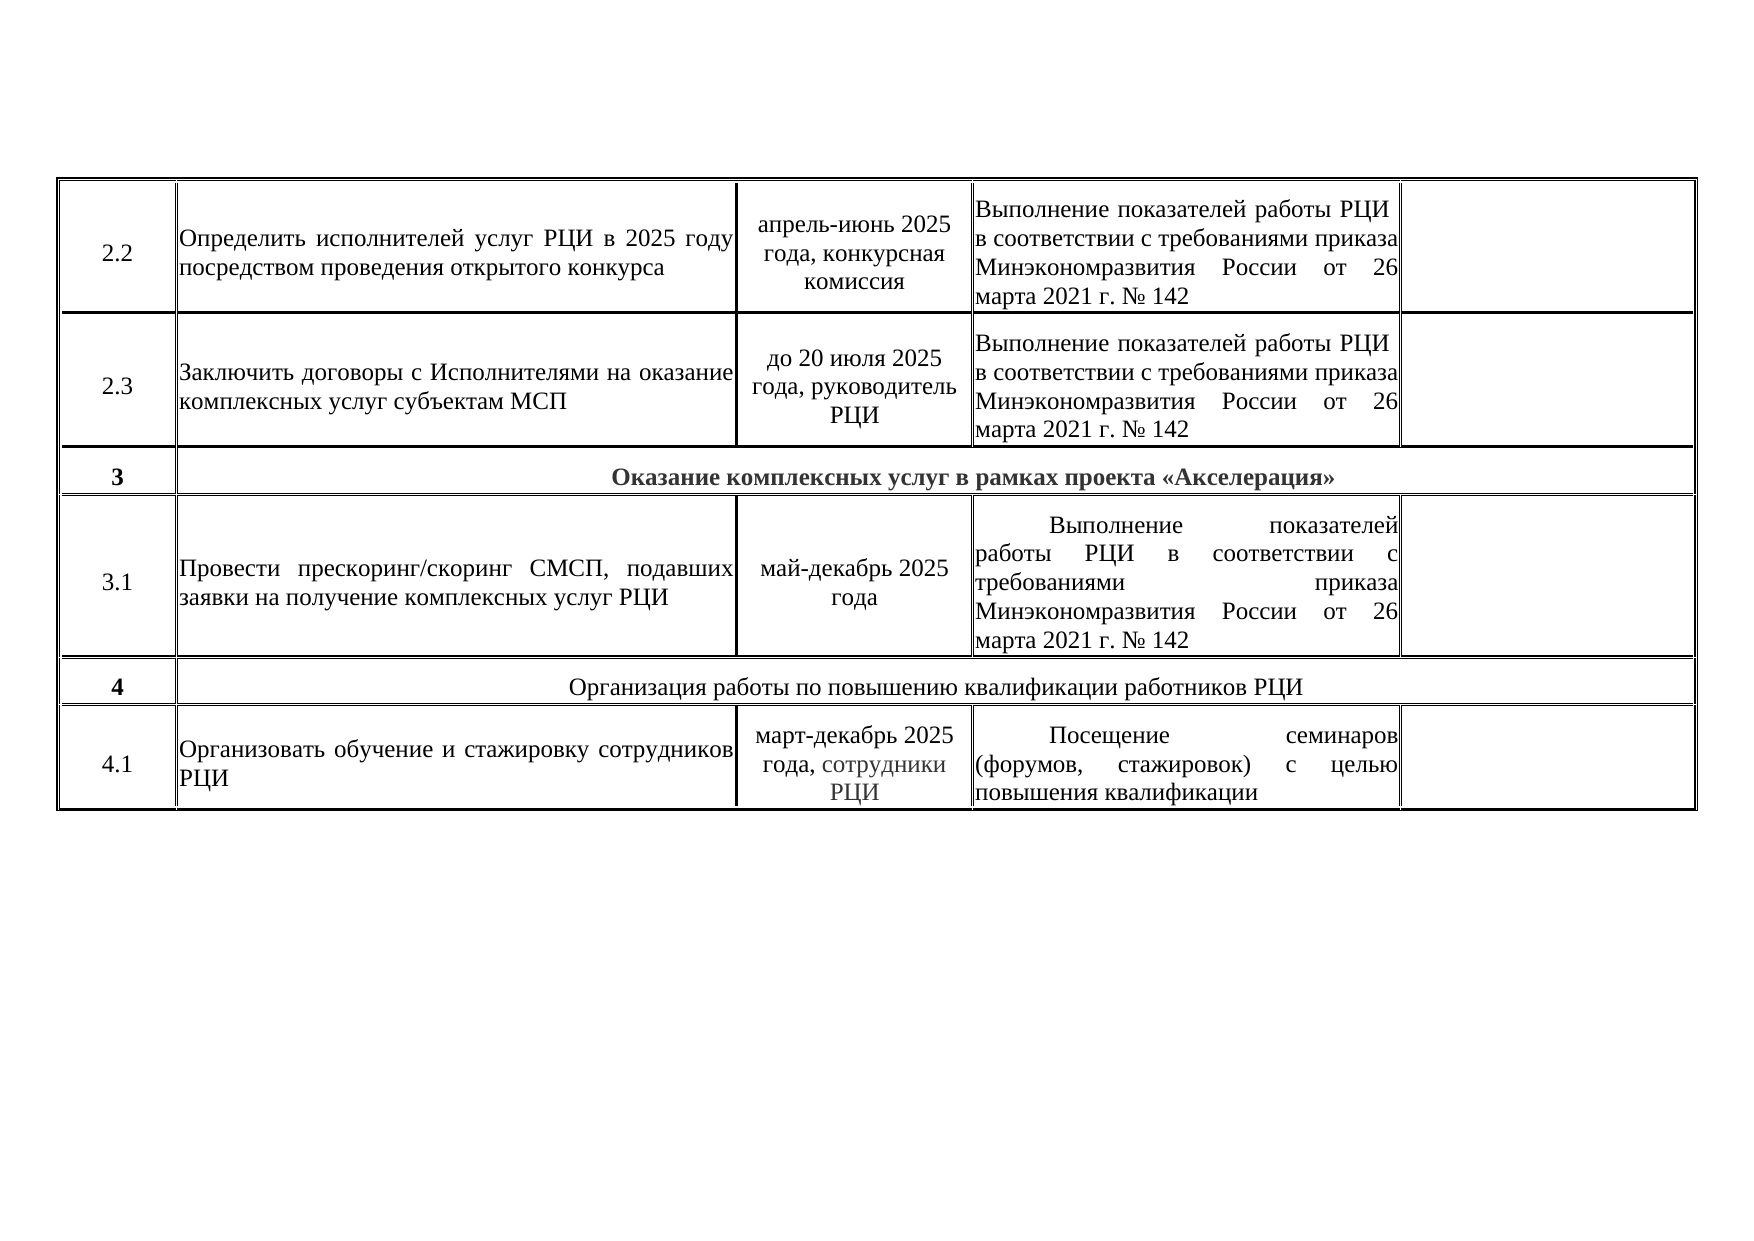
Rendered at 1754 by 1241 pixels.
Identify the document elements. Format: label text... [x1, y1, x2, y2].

table_cell Определить исполнителей услуг РЦИ в 2025 году посредством проведения открытого конкурса [177, 181, 736, 311]
table_cell до 20 июля 2025 года, руководитель РЦИ [738, 314, 971, 445]
table_cell апрель-июнь 2025 года, конкурсная комиссия [736, 181, 973, 311]
table_cell Заключить договоры с Исполнителями на оказание комплексных услуг субъектам МСП [178, 314, 735, 445]
table_cell [1402, 493, 1695, 655]
table_cell Провести прескоринг/скоринг СМСП, подавших заявки на получение комплексных услуг РЦИ [178, 496, 735, 655]
table_cell 3 [60, 445, 175, 492]
table_cell [1401, 181, 1694, 311]
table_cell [973, 181, 1401, 311]
table_cell Посещение семинаров (форумов, стажировок) с целью повышения квалификации [973, 706, 1401, 808]
table_cell [1402, 311, 1694, 445]
table_cell май-декабрь 2025 года [738, 496, 971, 655]
table_cell Организация работы по повышению квалификации работников РЦИ [178, 655, 1695, 703]
table_cell [1401, 703, 1696, 808]
table_cell 4.1 [58, 703, 177, 808]
table_cell 2.2 [60, 181, 177, 311]
table_cell Выполнение показателей работы РЦИ в соответствии с требованиями приказа Минэкономразвития России от 26 марта 2021 г. № 142 [974, 496, 1399, 655]
table_cell Выполнение показателей работы РЦИ в соответствии с требованиями приказа Минэкономразвития России от 26 марта 2021 г. № 142 [974, 314, 1399, 445]
table_cell 2.3 [60, 311, 175, 445]
table_cell 3.1 [60, 493, 175, 655]
table_cell Организовать обучение и стажировку сотрудников РЦИ [177, 706, 736, 808]
table_cell март-декабрь 2025 года, сотрудники РЦИ [736, 706, 973, 808]
table_cell Оказание комплексных услуг в рамках проекта «Акселерация» [178, 445, 1694, 492]
table_cell 4 [60, 655, 175, 703]
